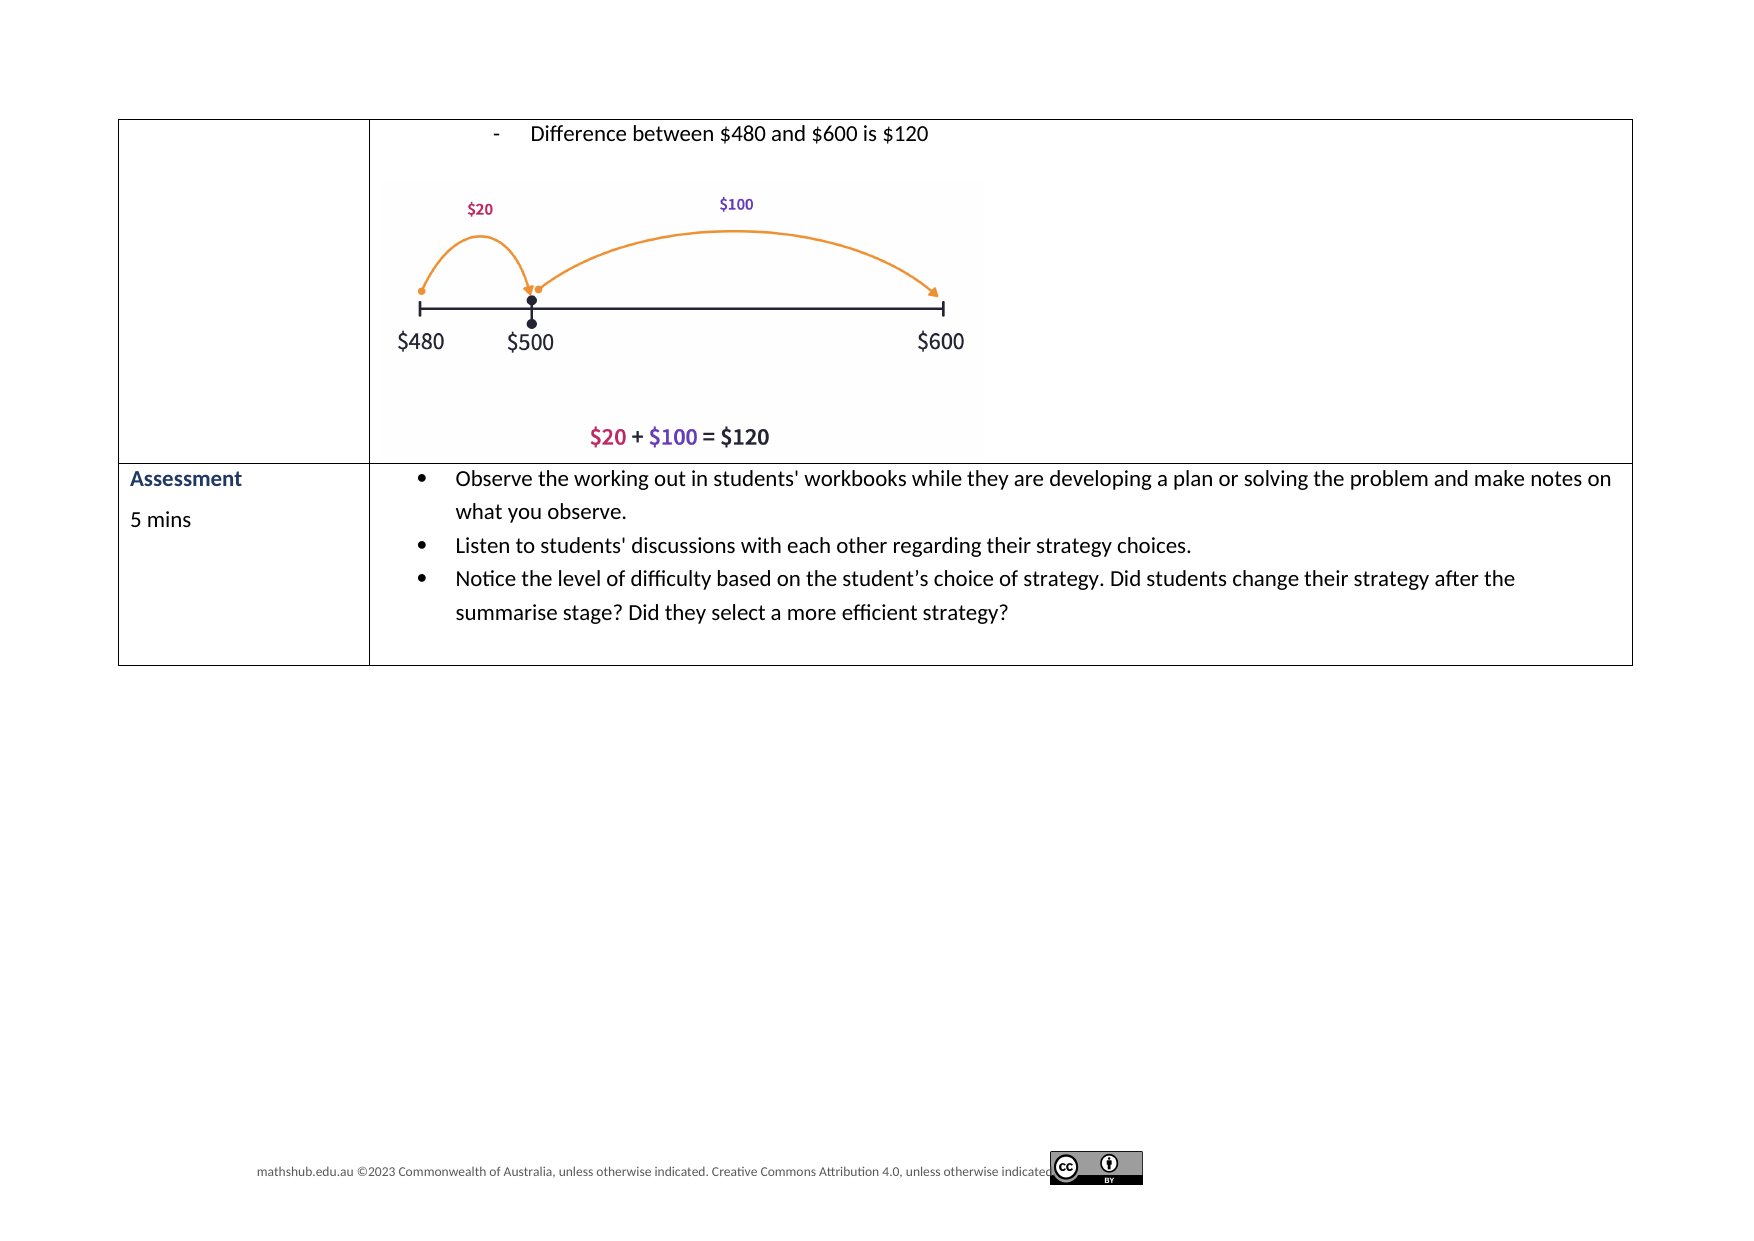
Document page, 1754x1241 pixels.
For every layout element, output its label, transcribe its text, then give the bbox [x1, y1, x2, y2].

table_cell Assessment 5 mins [119, 464, 369, 664]
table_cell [119, 120, 369, 463]
table_cell Observe the working out in students' workbooks while they are developing a plan or solving the problem and make notes on what you observe. Listen to students' discussions with each other regarding their strategy choices. Notice the level of difficulty based on the student’s choice of strategy. Did students change their strategy after the summarise stage? Did they select a more efficient strategy? [370, 464, 1632, 664]
picture [22, 0, 1276, 1241]
picture [380, 181, 983, 458]
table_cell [370, 120, 1632, 463]
